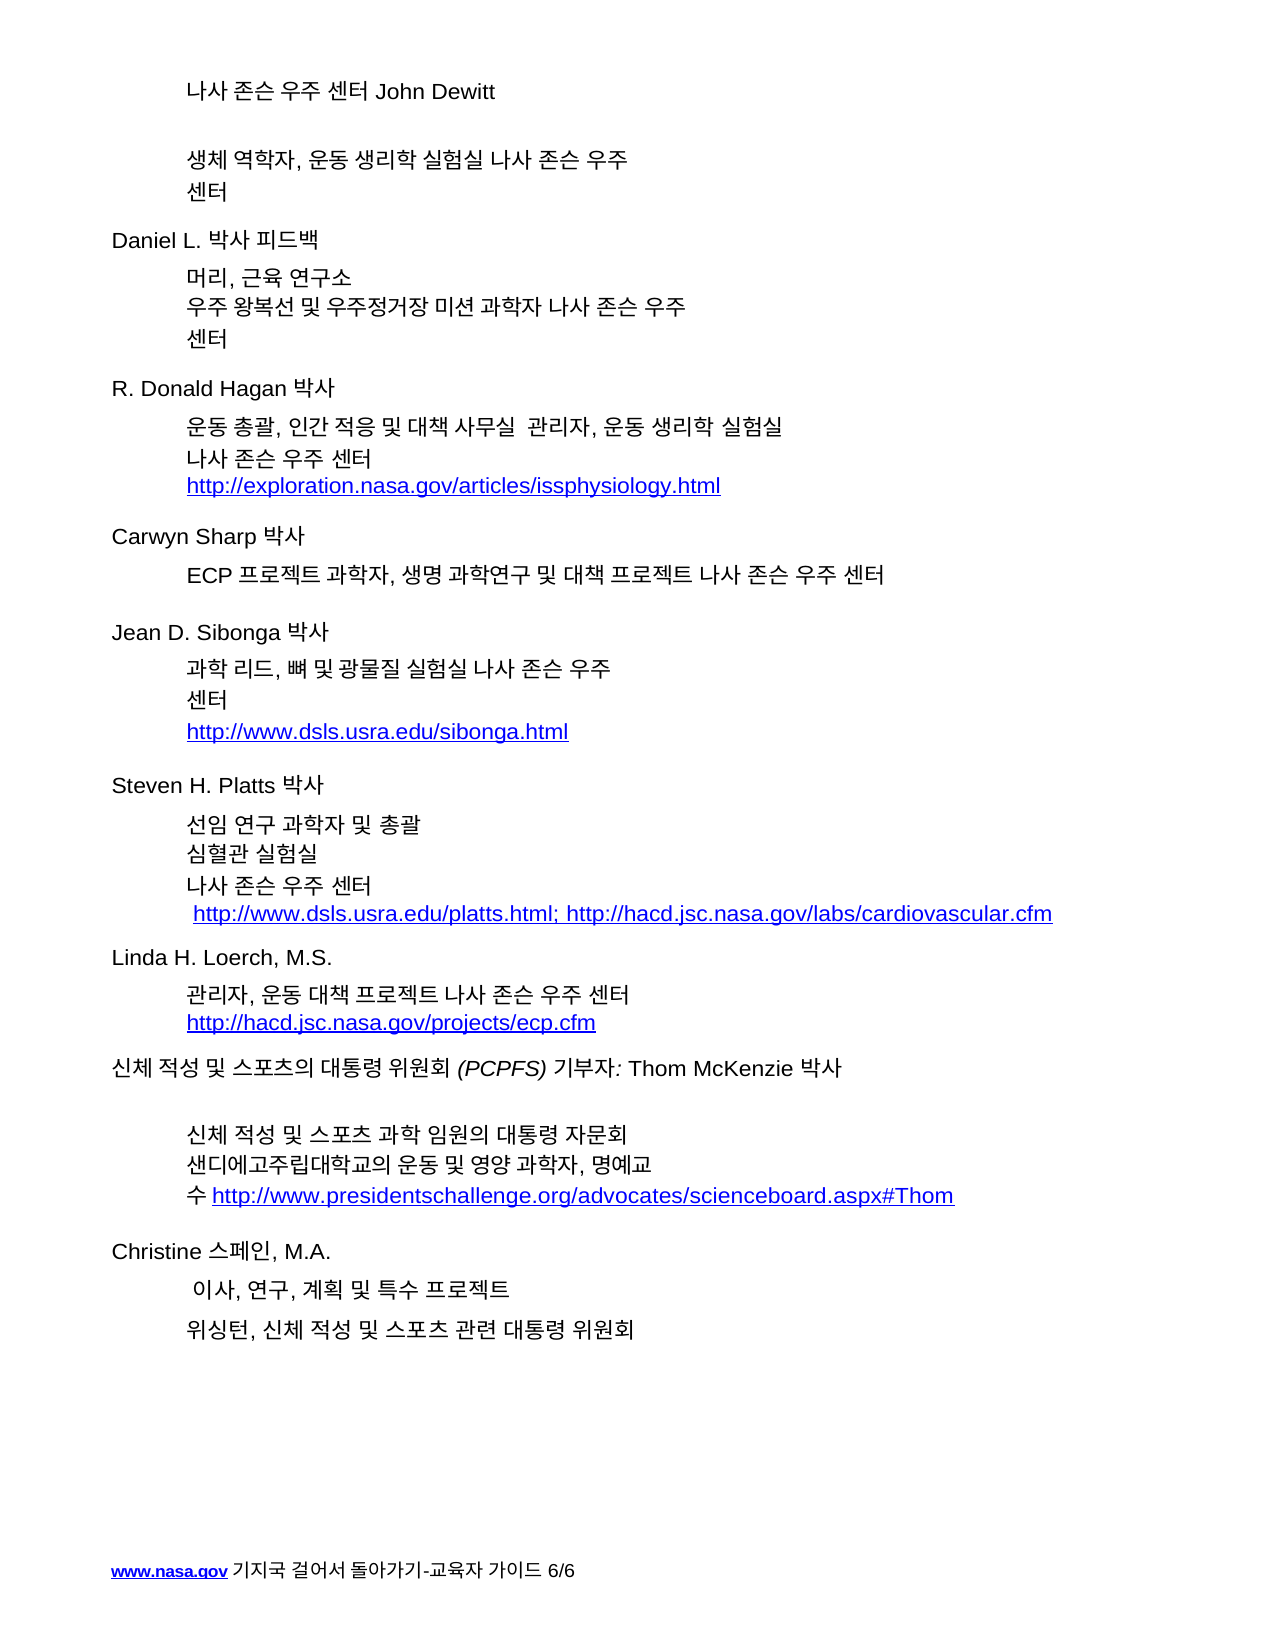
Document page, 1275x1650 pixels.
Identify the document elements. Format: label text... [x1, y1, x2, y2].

text 나사 존슨 우주 센터 [186, 869, 1068, 901]
text Carwyn Sharp 박사 [111, 521, 1068, 551]
text 선임 연구 과학자 및 총괄 [186, 811, 1068, 839]
text http://hacd.jsc.nasa.gov/projects/ecp.cfm [186, 1009, 1068, 1034]
text 운동 총괄, 인간 적응 및 대책 사무실 관리자, 운동 생리학 실험실 [186, 410, 843, 442]
text 우주 왕복선 및 우주정거장 미션 과학자 나사 존슨 우주 센터 [186, 292, 708, 354]
text 과학 리드, 뼈 및 광물질 실험실 나사 존슨 우주 센터 [186, 654, 640, 715]
text Christine 스페인, M.A. [111, 1236, 1068, 1266]
text 생체 역학자, 운동 생리학 실험실 나사 존슨 우주 센터 [186, 145, 670, 207]
text 이사, 연구, 계획 및 특수 프로젝트 [186, 1273, 1068, 1305]
text 나사 존슨 우주 센터 [186, 442, 1068, 473]
text http://www.dsls.usra.edu/sibonga.html [186, 719, 1068, 744]
text 샌디에고주립대학교의 운동 및 영양 과학자, 명예교수http://www.presidentschallenge.org/advocates/scienceboard.aspx#Thom [186, 1150, 1068, 1210]
text Jean D. Sibonga 박사 [111, 616, 1068, 646]
text http://www.dsls.usra.edu/platts.html; http://hacd.jsc.nasa.gov/labs/cardiovascular.cfm [111, 901, 1053, 926]
text 머리, 근육 연구소 [186, 263, 1068, 292]
text Linda H. Loerch, M.S. [111, 945, 1068, 970]
text 위싱턴, 신체 적성 및 스포츠 관련 대통령 위원회 [186, 1313, 1068, 1344]
text 나사 존슨 우주 센터 John Dewitt [111, 74, 498, 106]
text ECP 프로젝트 과학자, 생명 과학연구 및 대책 프로젝트 나사 존슨 우주 센터 [186, 558, 940, 590]
text 신체 적성 및 스포츠의 대통령 위원회 (PCPFS) 기부자: Thom McKenzie 박사 [111, 1053, 865, 1083]
text R. Donald Hagan 박사 [111, 373, 1068, 402]
text 심혈관 실험실 [186, 839, 1068, 869]
text Steven H. Platts 박사 [111, 770, 1068, 800]
text 관리자, 운동 대책 프로젝트 나사 존슨 우주 센터 [186, 978, 655, 1009]
text 신체 적성 및 스포츠 과학 임원의 대통령 자문회 [186, 1120, 1068, 1150]
text http://exploration.nasa.gov/articles/issphysiology.html [186, 473, 1068, 499]
text Daniel L. 박사 피드백 [111, 225, 1068, 255]
